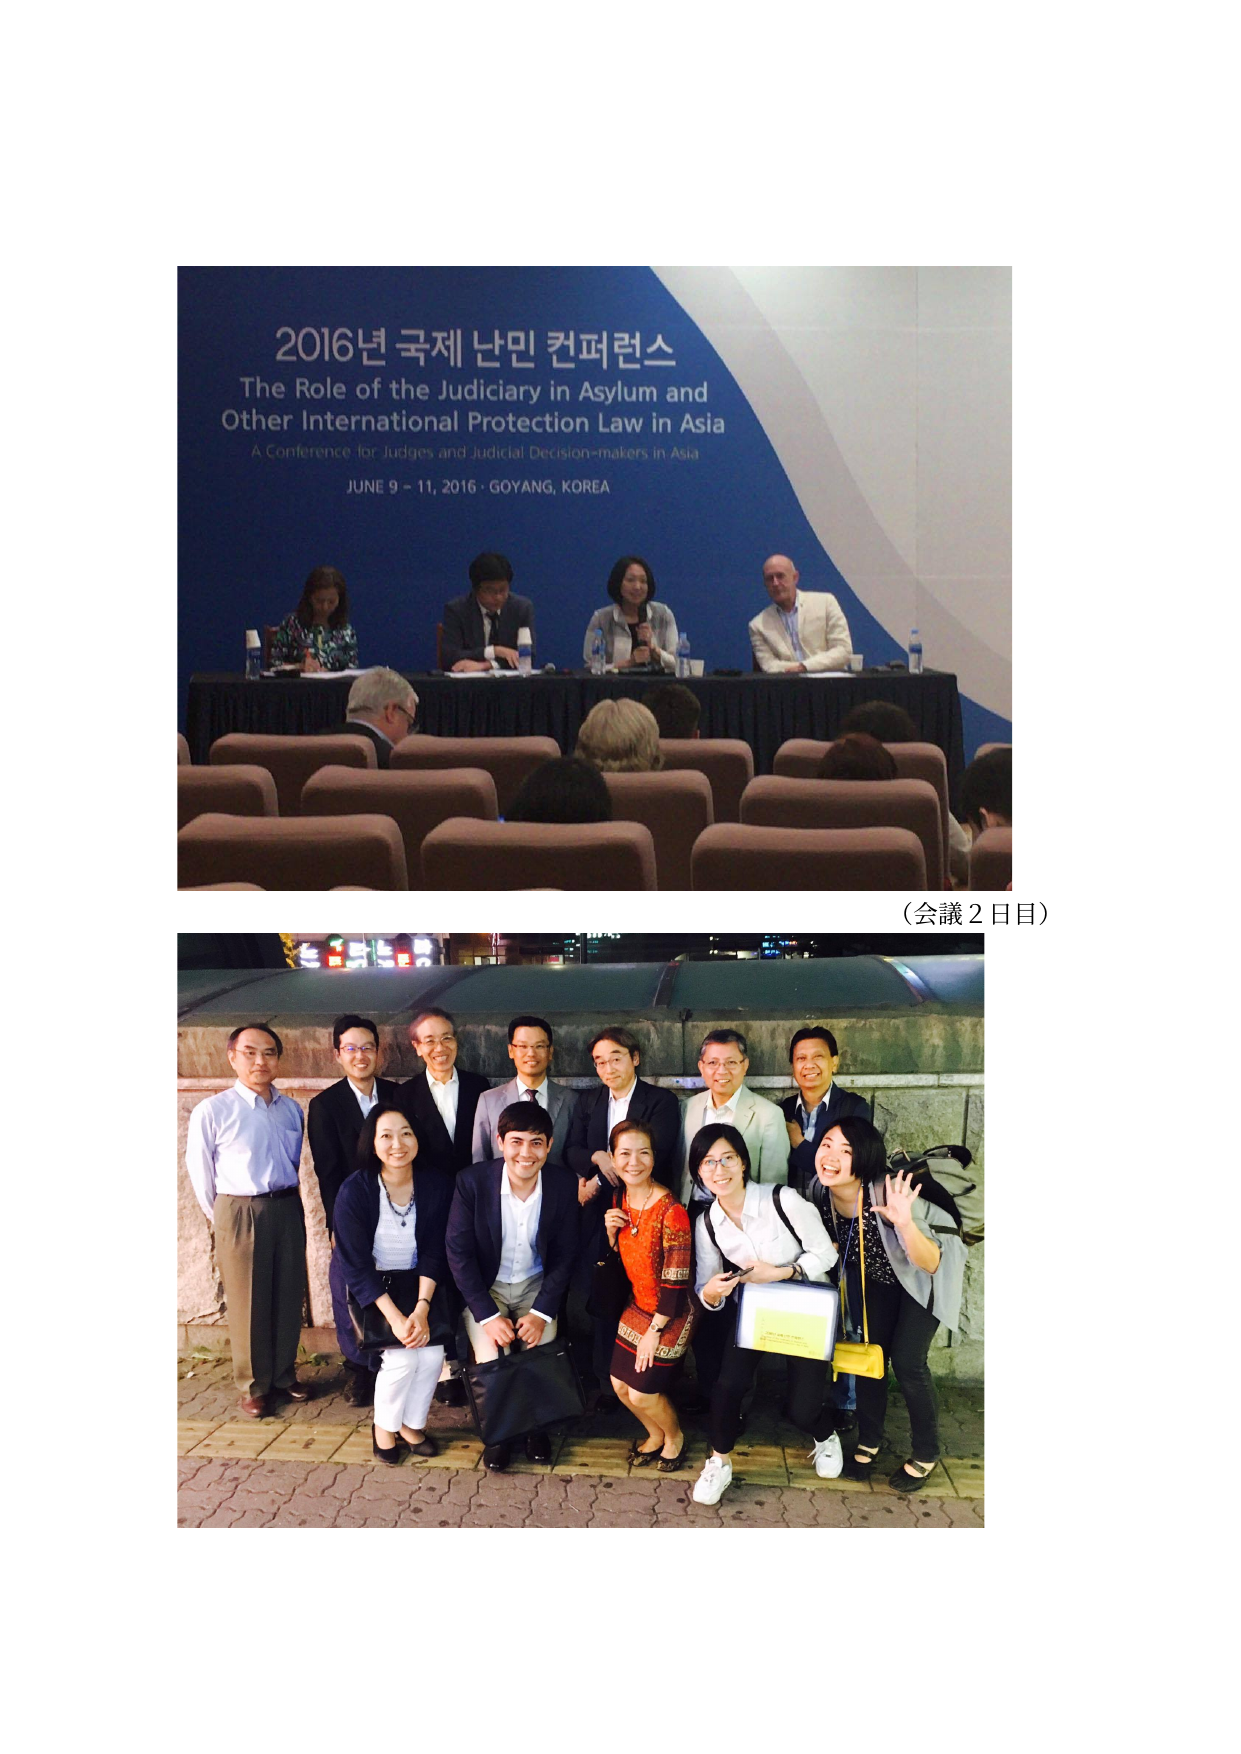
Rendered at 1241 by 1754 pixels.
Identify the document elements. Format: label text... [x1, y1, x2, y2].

picture [177, 933, 985, 1528]
text （会議２日目） [177, 892, 1063, 933]
picture [177, 266, 1013, 891]
